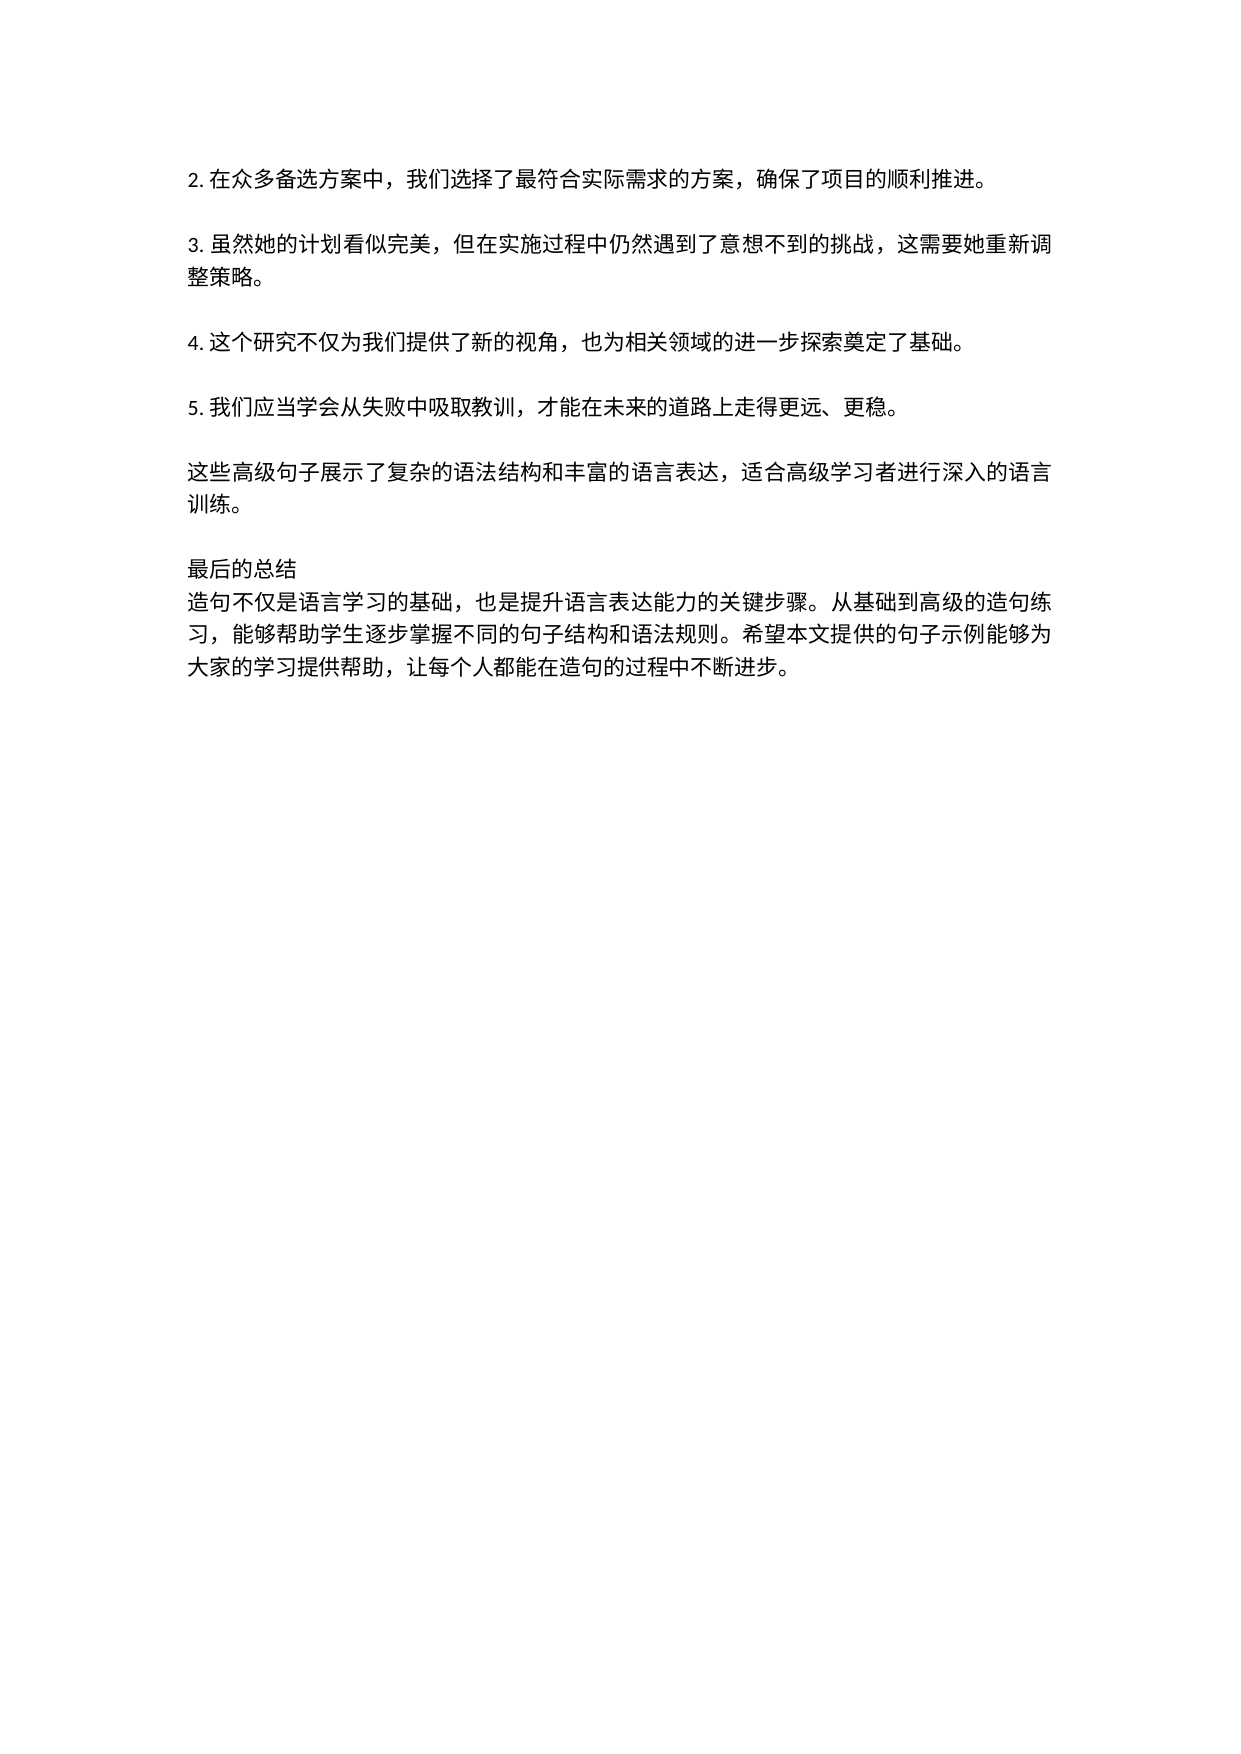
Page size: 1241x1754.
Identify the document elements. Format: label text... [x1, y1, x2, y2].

text 2. 在众多备选方案中，我们选择了最符合实际需求的方案，确保了项目的顺利推进。 [187, 162, 1053, 194]
text 这些高级句子展示了复杂的语法结构和丰富的语言表达，适合高级学习者进行深入的语言训练。 [187, 454, 1053, 519]
text 造句不仅是语言学习的基础，也是提升语言表达能力的关键步骤。从基础到高级的造句练习，能够帮助学生逐步掌握不同的句子结构和语法规则。希望本文提供的句子示例能够为大家的学习提供帮助，让每个人都能在造句的过程中不断进步。 [187, 584, 1053, 682]
text 4. 这个研究不仅为我们提供了新的视角，也为相关领域的进一步探索奠定了基础。 [187, 324, 1053, 357]
text 3. 虽然她的计划看似完美，但在实施过程中仍然遇到了意想不到的挑战，这需要她重新调整策略。 [187, 227, 1053, 292]
text 5. 我们应当学会从失败中吸取教训，才能在未来的道路上走得更远、更稳。 [187, 389, 1053, 422]
text 最后的总结 [187, 552, 1053, 584]
